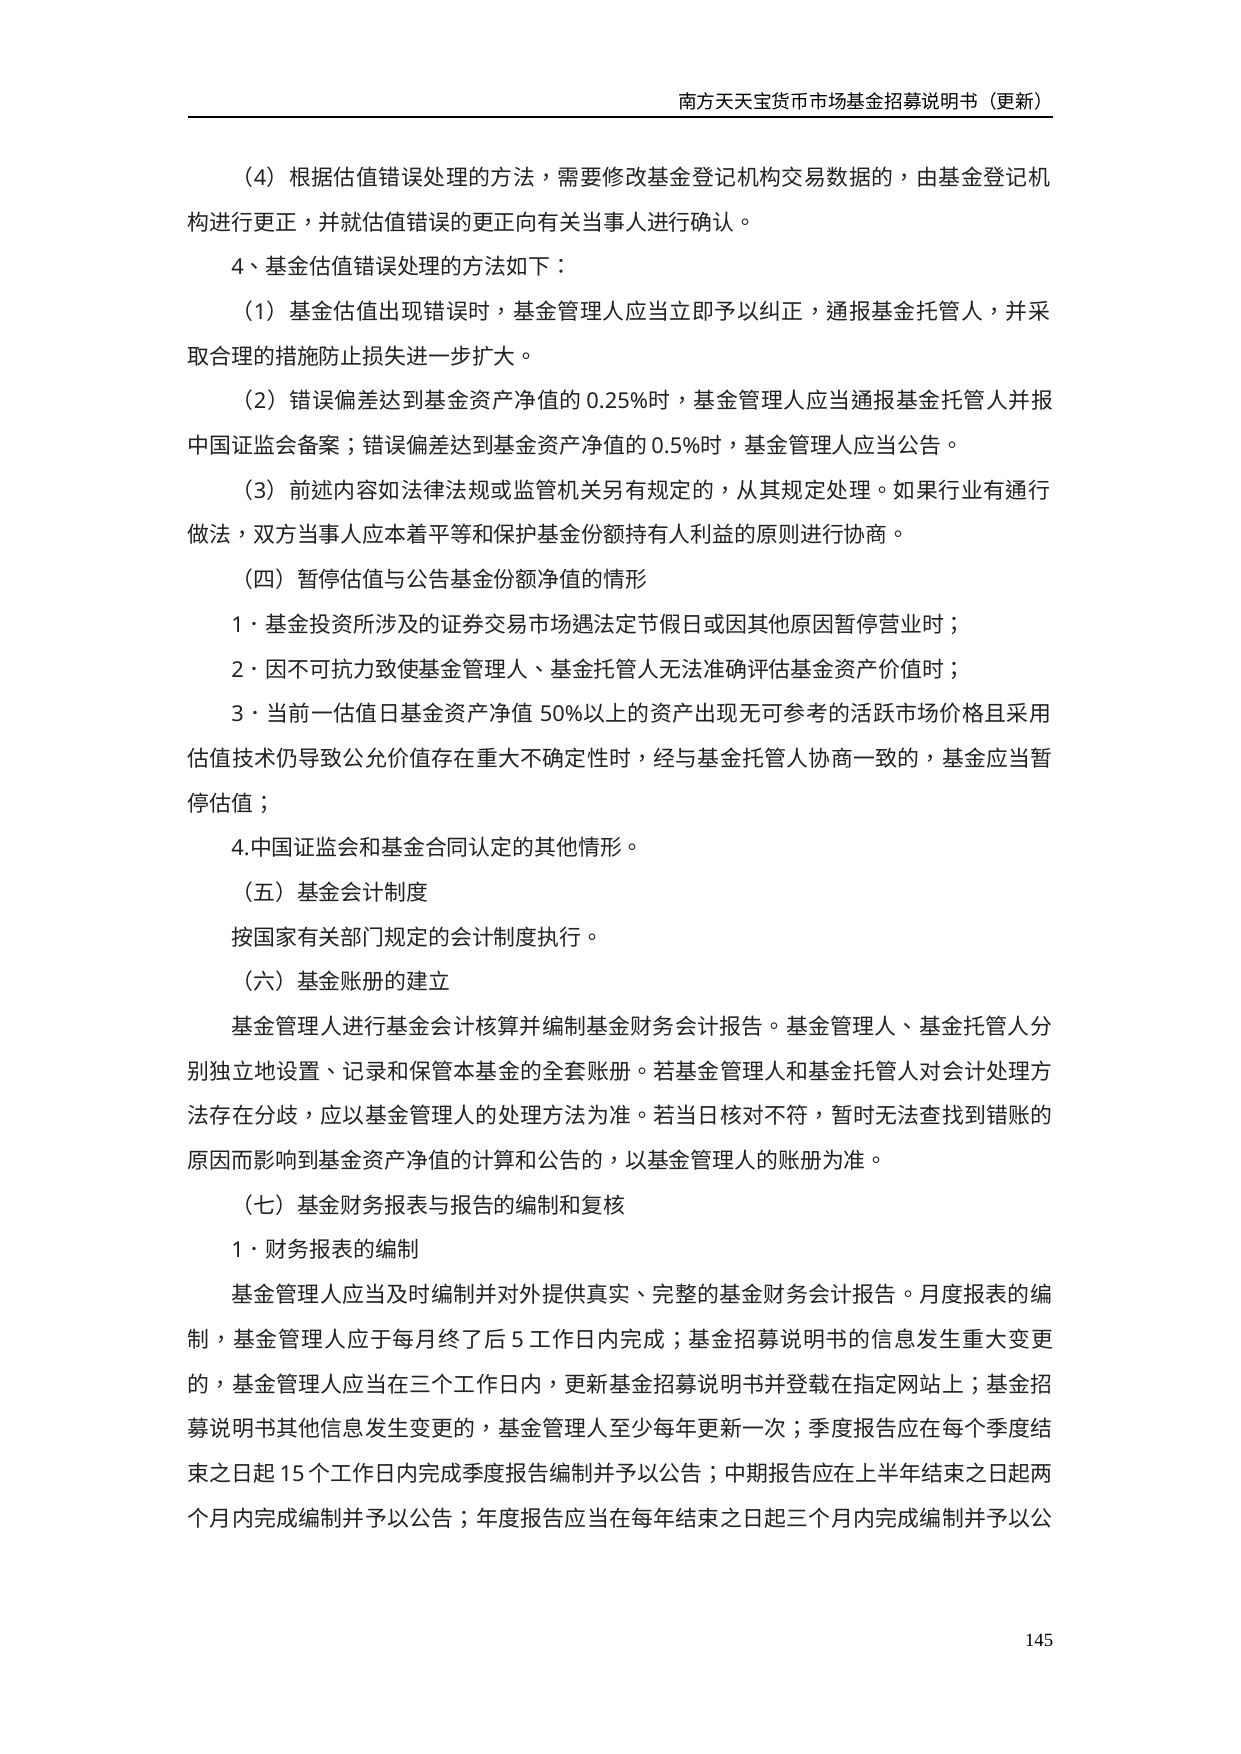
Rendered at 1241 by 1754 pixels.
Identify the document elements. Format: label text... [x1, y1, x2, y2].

text （3）前述内容如法律法规或监管机关另有规定的，从其规定处理。如果行业有通行做法，双方当事人应本着平等和保护基金份额持有人利益的原则进行协商。 [187, 475, 1053, 549]
text （七）基金财务报表与报告的编制和复核 [187, 1190, 1053, 1219]
text 4、基金估值错误处理的方法如下： [187, 251, 1053, 281]
text 1．财务报表的编制 [187, 1234, 1053, 1264]
text （1）基金估值出现错误时，基金管理人应当立即予以纠正，通报基金托管人，并采取合理的措施防止损失进一步扩大。 [187, 296, 1053, 371]
text 4.中国证监会和基金合同认定的其他情形。 [187, 832, 1053, 862]
text （六）基金账册的建立 [187, 966, 1053, 996]
text 1．基金投资所涉及的证券交易市场遇法定节假日或因其他原因暂停营业时； [187, 609, 1053, 639]
text （四）暂停估值与公告基金份额净值的情形 [187, 564, 1053, 594]
text 基金管理人进行基金会计核算并编制基金财务会计报告。基金管理人、基金托管人分别独立地设置、记录和保管本基金的全套账册。若基金管理人和基金托管人对会计处理方法存在分歧，应以基金管理人的处理方法为准。若当日核对不符，暂时无法查找到错账的原因而影响到基金资产净值的计算和公告的，以基金管理人的账册为准。 [187, 1011, 1053, 1175]
text （五）基金会计制度 [187, 877, 1053, 907]
text 2．因不可抗力致使基金管理人、基金托管人无法准确评估基金资产价值时； [187, 653, 1053, 683]
text （4）根据估值错误处理的方法，需要修改基金登记机构交易数据的，由基金登记机构进行更正，并就估值错误的更正向有关当事人进行确认。 [187, 162, 1053, 236]
text 按国家有关部门规定的会计制度执行。 [187, 922, 1053, 951]
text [187, 1279, 1053, 1532]
text （2）错误偏差达到基金资产净值的0.25%时，基金管理人应当通报基金托管人并报中国证监会备案；错误偏差达到基金资产净值的0.5%时，基金管理人应当公告。 [187, 385, 1053, 460]
text 3．当前一估值日基金资产净值50%以上的资产出现无可参考的活跃市场价格且采用估值技术仍导致公允价值存在重大不确定性时，经与基金托管人协商一致的，基金应当暂停估值； [187, 698, 1053, 817]
